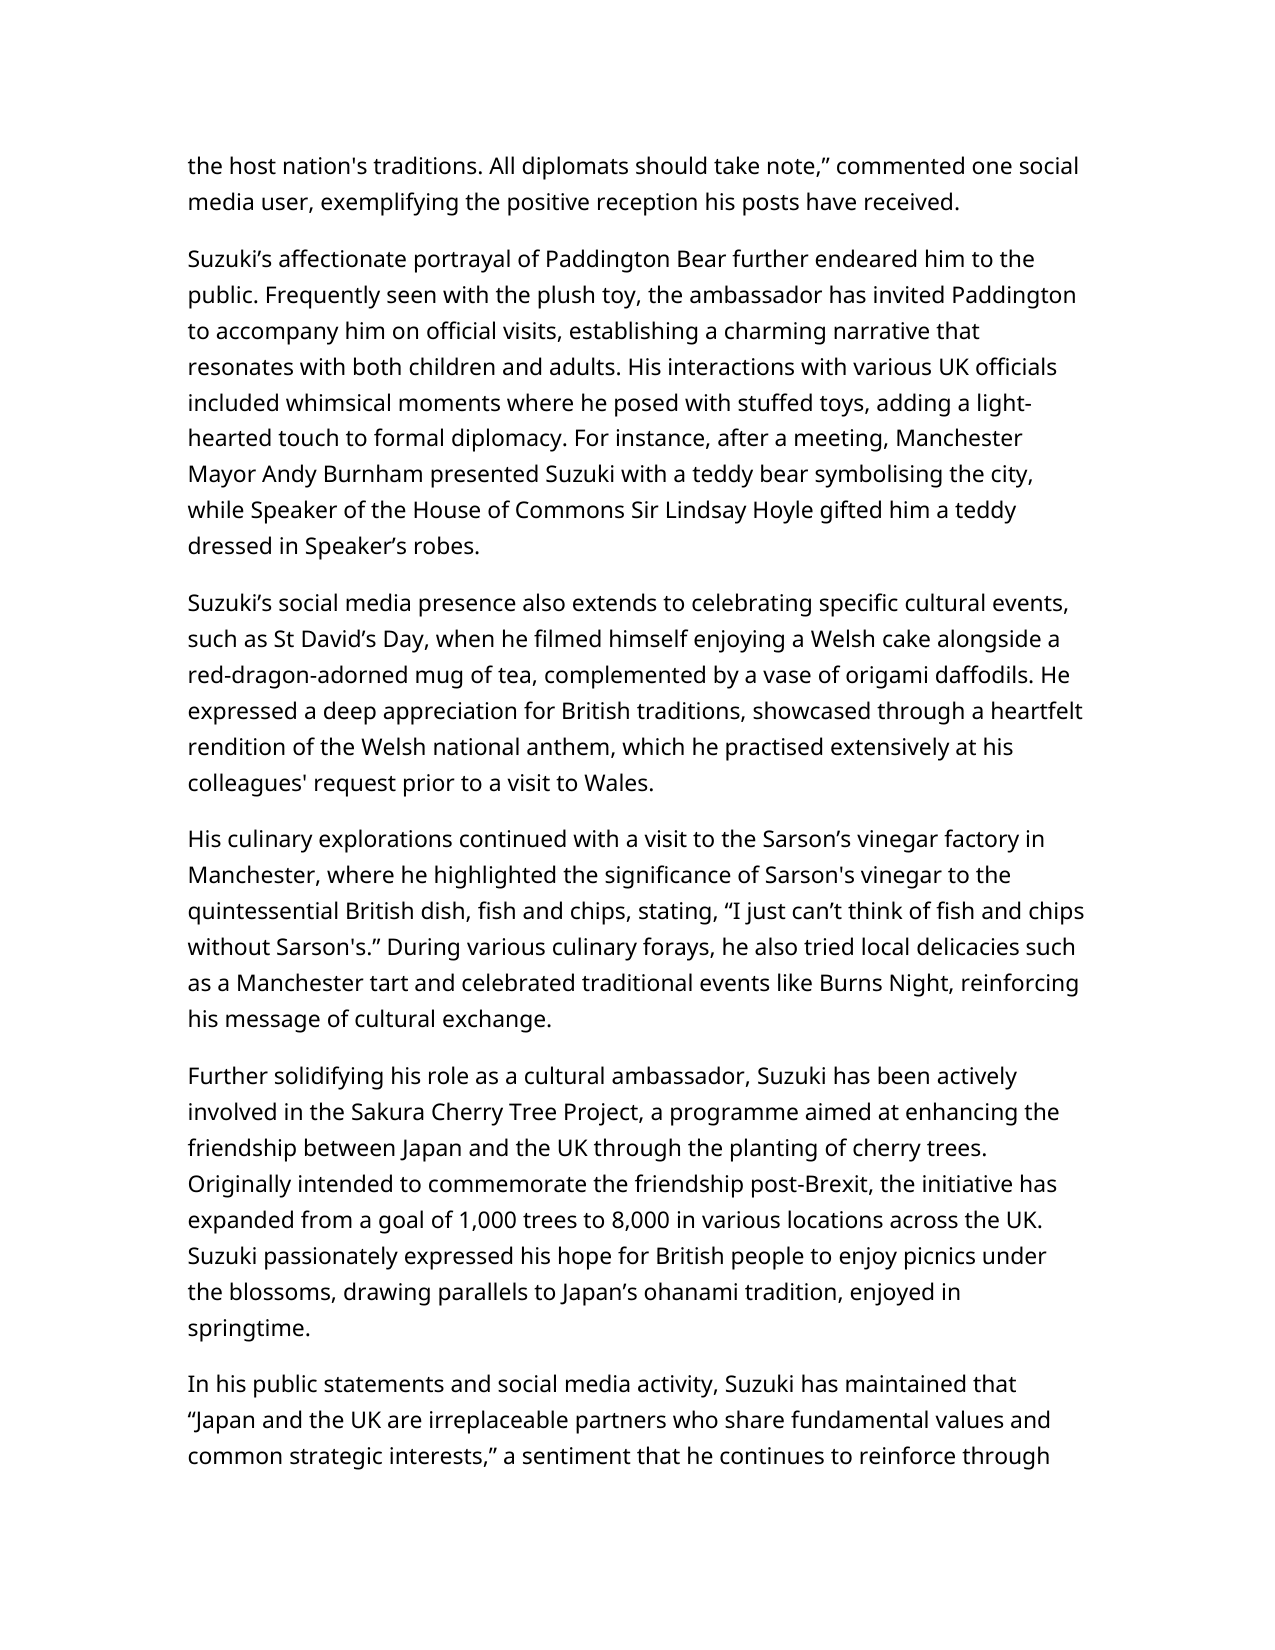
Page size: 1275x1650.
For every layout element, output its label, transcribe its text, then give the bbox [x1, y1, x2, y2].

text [187, 1368, 1087, 1471]
text Suzuki’s social media presence also extends to celebrating specific cultural events, such as St David’s Day, when he filmed himself enjoying a Welsh cake alongside a red-dragon-adorned mug of tea, complemented by a vase of origami daffodils. He expressed a deep appreciation for British traditions, showcased through a heartfelt rendition of the Welsh national anthem, which he practised extensively at his colleagues' request prior to a visit to Wales. [187, 587, 1087, 798]
text His culinary explorations continued with a visit to the Sarson’s vinegar factory in Manchester, where he highlighted the significance of Sarson's vinegar to the quintessential British dish, fish and chips, stating, “I just can’t think of fish and chips without Sarson's.” During various culinary forays, he also tried local delicacies such as a Manchester tart and celebrated traditional events like Burns Night, reinforcing his message of cultural exchange. [187, 823, 1087, 1034]
text Further solidifying his role as a cultural ambassador, Suzuki has been actively involved in the Sakura Cherry Tree Project, a programme aimed at enhancing the friendship between Japan and the UK through the planting of cherry trees. Originally intended to commemorate the friendship post-Brexit, the initiative has expanded from a goal of 1,000 trees to 8,000 in various locations across the UK. Suzuki passionately expressed his hope for British people to enjoy picnics under the blossoms, drawing parallels to Japan’s ohanami tradition, enjoyed in springtime. [187, 1060, 1087, 1343]
text Suzuki’s affectionate portrayal of Paddington Bear further endeared him to the public. Frequently seen with the plush toy, the ambassador has invited Paddington to accompany him on official visits, establishing a charming narrative that resonates with both children and adults. His interactions with various UK officials included whimsical moments where he posed with stuffed toys, adding a light-hearted touch to formal diplomacy. For instance, after a meeting, Manchester Mayor Andy Burnham presented Suzuki with a teddy bear symbolising the city, while Speaker of the House of Commons Sir Lindsay Hoyle gifted him a teddy dressed in Speaker’s robes. [187, 243, 1087, 561]
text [187, 150, 1087, 217]
